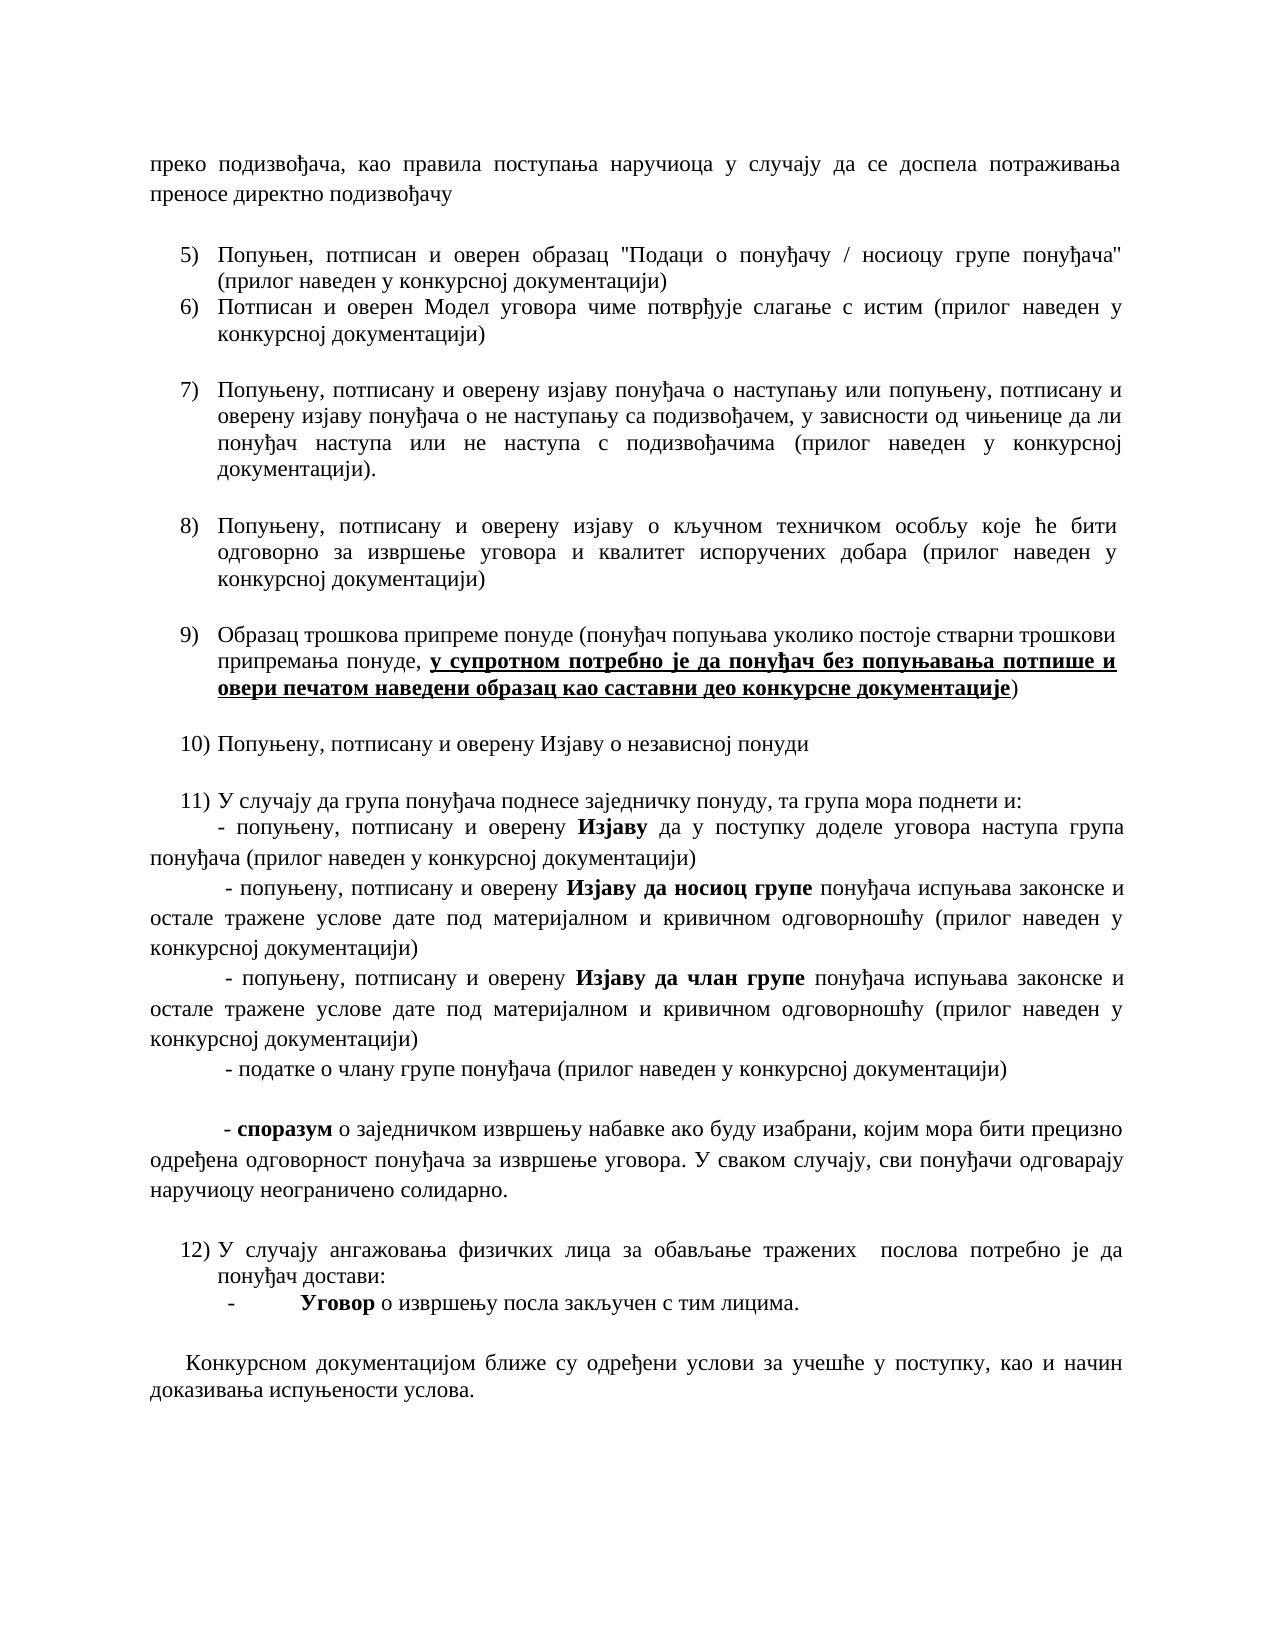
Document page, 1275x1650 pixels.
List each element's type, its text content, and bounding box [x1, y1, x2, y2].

text Конкурсном документацијом ближе су одређени услови за учешће у поступку, као и начин доказивања испуњености услова. [150, 1349, 1125, 1402]
list У случају ангажовања физичких лица за обављање тражених послова потребно је да понуђач достави: [180, 1236, 1125, 1289]
list Попуњену, потписану и оверену Изјаву о независној понуди [180, 730, 1117, 757]
text - Уговор о извршењу посла закључен с тим лицима. [221, 1289, 1125, 1315]
list Попуњену, потписану и оверену изјаву понуђача о наступању или попуњену, потписану и оверену изјаву понуђача о не наступању са подизвођачем, у зависности од чињенице да ли понуђач наступа или не наступа с подизвођачима (прилог наведен у конкурсној документацији). [180, 376, 1123, 482]
text - попуњену, потписану и оверену Изјаву да носиоц групе понуђача испуњава законске и остале тражене услове дате под материјалном и кривичном одговорношћу (прилог наведен у конкурсној документацији) [150, 874, 1125, 961]
text - податке о члану групе понуђача (прилог наведен у конкурсној документацији) [150, 1055, 1123, 1112]
list Потписан и оверен Модел уговора чиме потврђује слагање с истим (прилог наведен у конкурсној документацији) [180, 293, 1123, 346]
text - попуњену, потписану и оверену Изјаву да члан групе понуђача испуњава законске и остале тражене услове дате под материјалном и кривичном одговорношћу (прилог наведен у конкурсној документацији) [150, 964, 1125, 1051]
list Попуњен, потписан и оверен образац ''Подаци о понуђачу / носиоцу групе понуђача'' (прилог наведен у конкурсној документацији) [180, 241, 1123, 293]
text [150, 150, 1123, 207]
list У случају да група понуђача поднесе заједничку понуду, та група мора поднети и: [180, 787, 1117, 813]
list Образац трошкова припреме понуде (понуђач попуњава уколико постоје стварни трошкови припремања понуде, у супротном потребно је да понуђач без попуњавања потпише и овери печатом наведени образац као саставни део конкурсне документације) [180, 621, 1117, 700]
text - споразум о заједничком извршењу набавке ако буду изабрани, којим мора бити прецизно одређена одговорност понуђача за извршење уговора. У сваком случају, сви понуђачи одговарају наручиоцу неограничено солидарно. [150, 1115, 1125, 1202]
text - попуњену, потписану и оверену Изјаву да у поступку доделе уговора наступа група понуђача (прилог наведен у конкурсној документацији) [150, 813, 1125, 870]
list Попуњену, потписану и оверену изјаву о кључном техничком особљу које ће бити одговорно за извршење уговора и квалитет испоручених добара (прилог наведен у конкурсној документацији) [180, 512, 1117, 591]
